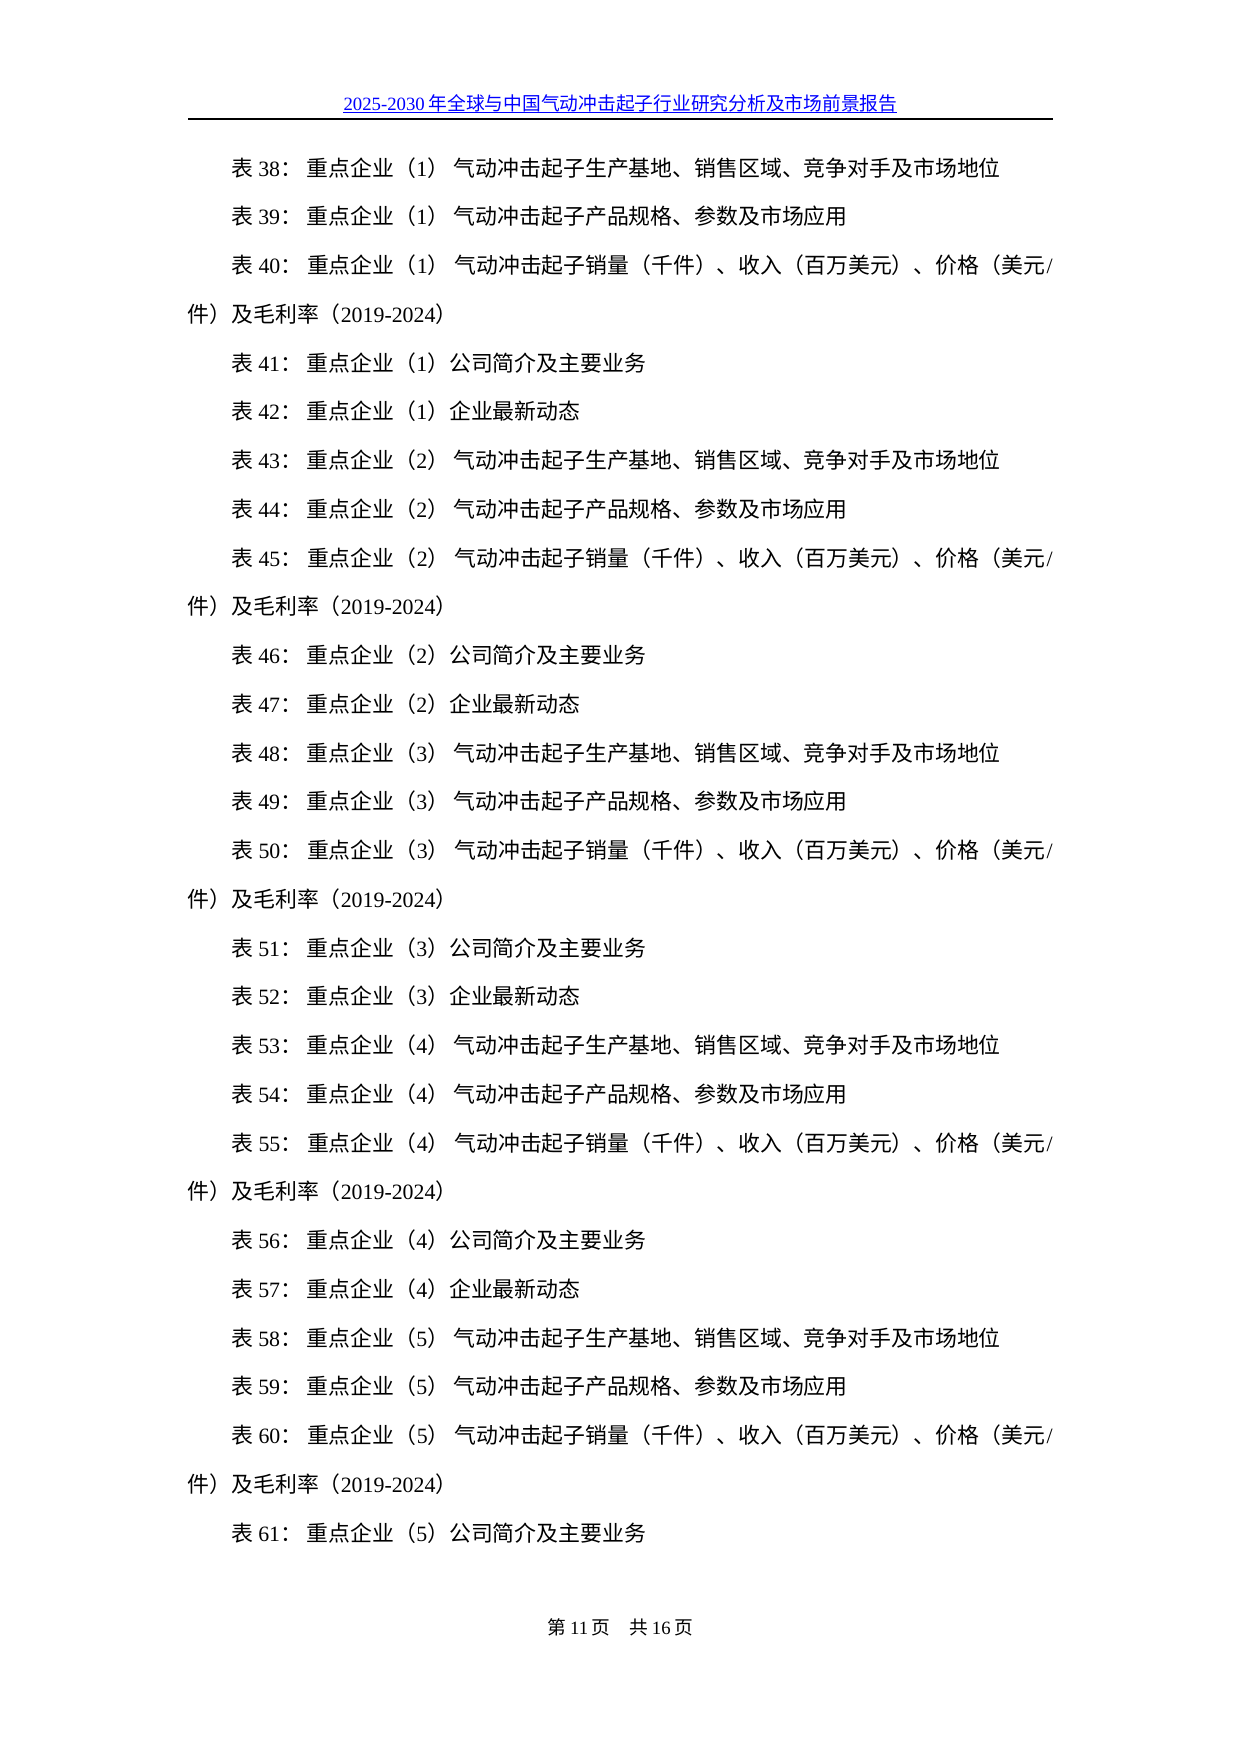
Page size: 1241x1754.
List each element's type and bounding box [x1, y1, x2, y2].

text [187, 150, 1053, 1548]
